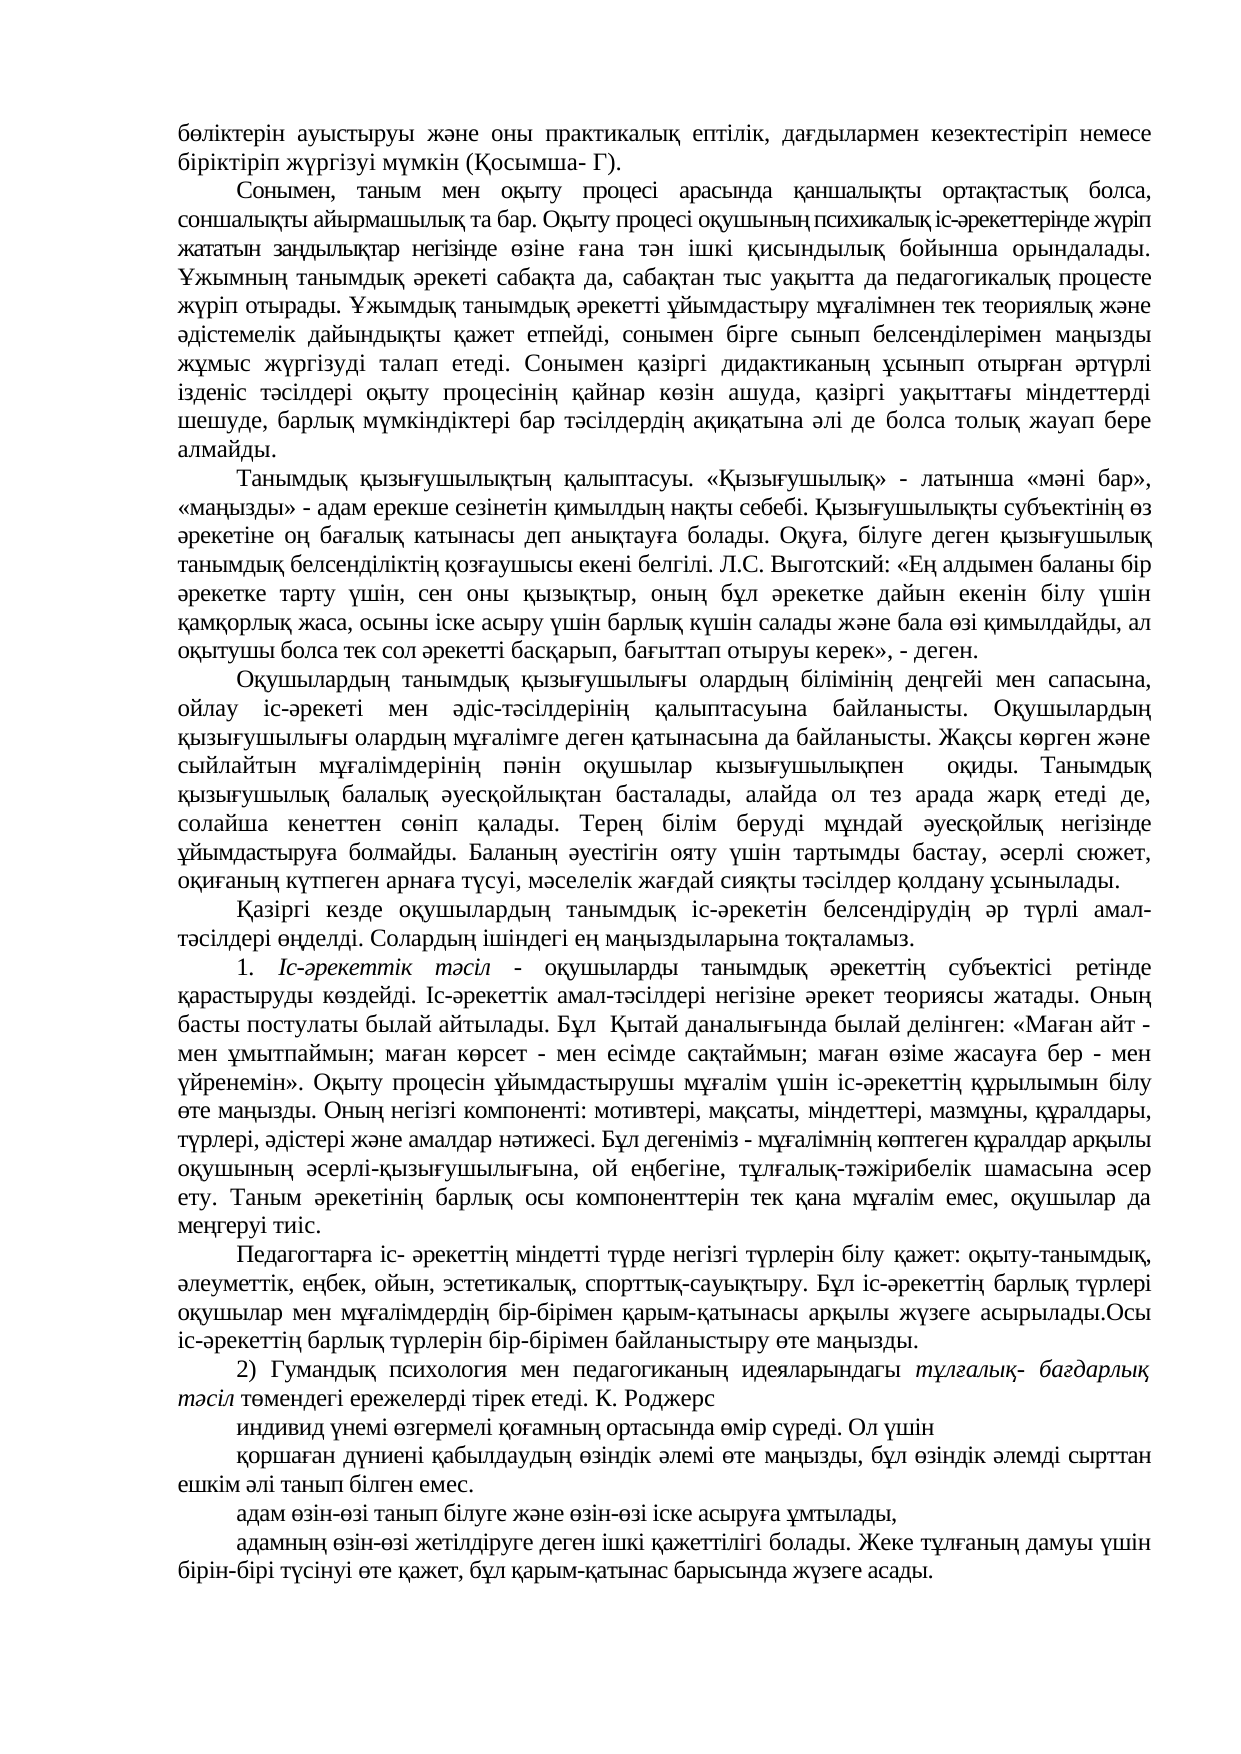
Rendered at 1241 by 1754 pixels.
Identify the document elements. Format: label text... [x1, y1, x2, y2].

text Сонымен, таным мен оқыту процесі арасында қаншалықты ортақтастық болса, соншалықты айырмашылық та бар. Оқыту процесі оқушының психикалық іс-әрекеттерінде жүріп жататын заңдылықтар негізінде өзіне ғана тән ішкі қисындылық бойынша орындалады. Ұжымның танымдық әрекеті сабақта да, сабақтан тыс уақытта да педагогикалық процесте жүріп отырады. Ұжымдық танымдық әрекетті ұйымдастыру мұғалімнен тек теориялық және әдістемелік дайындықты қажет етпейді, сонымен бірге сынып белсенділерімен маңызды жұмыс жүргізуді талап етеді. Сонымен қазіргі дидактиканың ұсынып отырған әртүрлі ізденіс тәсілдері оқыту процесінің қайнар көзін ашуда, қазіргі уақыттағы міндеттерді шешуде, барлық мүмкіндіктері бар тәсілдердің ақиқатына әлі де болса толық жауап бере алмайды. [177, 176, 1152, 463]
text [177, 118, 1152, 176]
text Оқушылардың танымдық қызығушылығы олардың білімінің деңгейі мен сапасына, ойлау іс-әрекеті мен әдіс-тәсілдерінің қалыптасуына байланысты. Оқушылардың қызығушылығы олардың мұғалімге деген қатынасына да байланысты. Жақсы көрген және сыйлайтын мұғалімдерінің пәнін оқушылар кызығушылықпен оқиды. Танымдық қызығушылық балалық әуесқойлықтан басталады, алайда ол тез арада жарқ етеді де, солайша кенеттен сөніп қалады. Терең білім беруді мұндай әуесқойлық негізінде ұйымдастыруға болмайды. Баланың әуестігін ояту үшін тартымды бастау, әсерлі сюжет, оқиғаның күтпеген арнаға түсуі, мәселелік жағдай сияқты тәсілдер қолдану ұсынылады. [177, 664, 1152, 894]
text 2) Гумандық психология мен педагогиканың идеяларындагы тұлғалық- бағдарлық тәсіл төмендегі ережелерді тірек етеді. К. Роджерс [177, 1354, 1152, 1412]
text адамның өзін-өзі жетілдіруге деген ішкі қажеттілігі болады. Жеке тұлғаның дамуы үшін бірін-бірі түсінуі өте қажет, бұл қарым-қатынас барысында жүзеге асады. [177, 1527, 1152, 1584]
text Педагогтарға іс- әрекеттің міндетті түрде негізгі түрлерін білу қажет: оқыту-танымдық, әлеуметтік, еңбек, ойын, эстетикалық, спорттық-сауықтыру. Бұл іс-әрекеттің барлық түрлері оқушылар мен мұғалімдердің бір-бірімен қарым-қатынасы арқылы жүзеге асырылады.Осы іс-әрекеттің барлық түрлерін бір-бірімен байланыстыру өте маңызды. [177, 1239, 1152, 1354]
text адам өзін-өзі танып білуге және өзін-өзі іске асыруға ұмтылады, [177, 1498, 1152, 1527]
text 1. Іс-әрекеттік тәсіл - оқушыларды танымдық әрекеттің субъектісі ретінде қарастыруды көздейді. Іс-әрекеттік амал-тәсілдері негізіне әрекет теориясы жатады. Оның басты постулаты былай айтылады. Бұл Қытай даналығында былай делінген: «Маған айт - мен ұмытпаймын; маған көрсет - мен есімде сақтаймын; маған өзіме жасауға бер - мен үйренемін». Оқыту процесін ұйымдастырушы мұғалім үшін іс-әрекеттің құрылымын білу өте маңызды. Оның негізгі компоненті: мотивтері, мақсаты, міндеттері, мазмұны, құралдары, түрлері, әдістері және амалдар нәтижесі. Бұл дегеніміз - мұғалімнің көптеген құралдар арқылы оқушының әсерлі-қызығушылығына, ой еңбегіне, тұлғалық-тәжірибелік шамасына әсер ету. Таным әрекетінің барлық осы компоненттерін тек қана мұғалім емес, оқушылар да меңгеруі тиіс. [177, 952, 1152, 1239]
text қоршаған дүниені қабылдаудың өзіндік әлемі өте маңызды, бұл өзіндік әлемді сырттан ешкім әлі танып білген емес. [177, 1441, 1152, 1498]
text Қазіргі кезде оқушылардың танымдық іс-әрекетін белсендірудің әр түрлі амал-тәсілдері өңделді. Солардың ішіндегі ең маңыздыларына тоқталамыз. [177, 894, 1152, 952]
text Танымдық қызығушылықтың қалыптасуы. «Қызығушылық» - латынша «мәні бар», «маңызды» - адам ерекше сезінетін қимылдың нақты себебі. Қызығушылықты субъектінің өз әрекетіне оң бағалық катынасы деп анықтауға болады. Оқуға, білуге деген қызығушылық танымдық белсенділіктің қозғаушысы екені белгілі. Л.С. Выготский: «Ең алдымен баланы бір әрекетке тарту үшін, сен оны қызықтыр, оның бұл әрекетке дайын екенін білу үшін қамқорлық жаса, осыны іске асыру үшін барлық күшін салады және бала өзі қимылдайды, ал оқытушы болса тек сол әрекетті басқарып, бағыттап отыруы керек», - деген. [177, 463, 1152, 664]
text индивид үнемі өзгермелі қоғамның ортасында өмір сүреді. Ол үшін [177, 1412, 1152, 1441]
